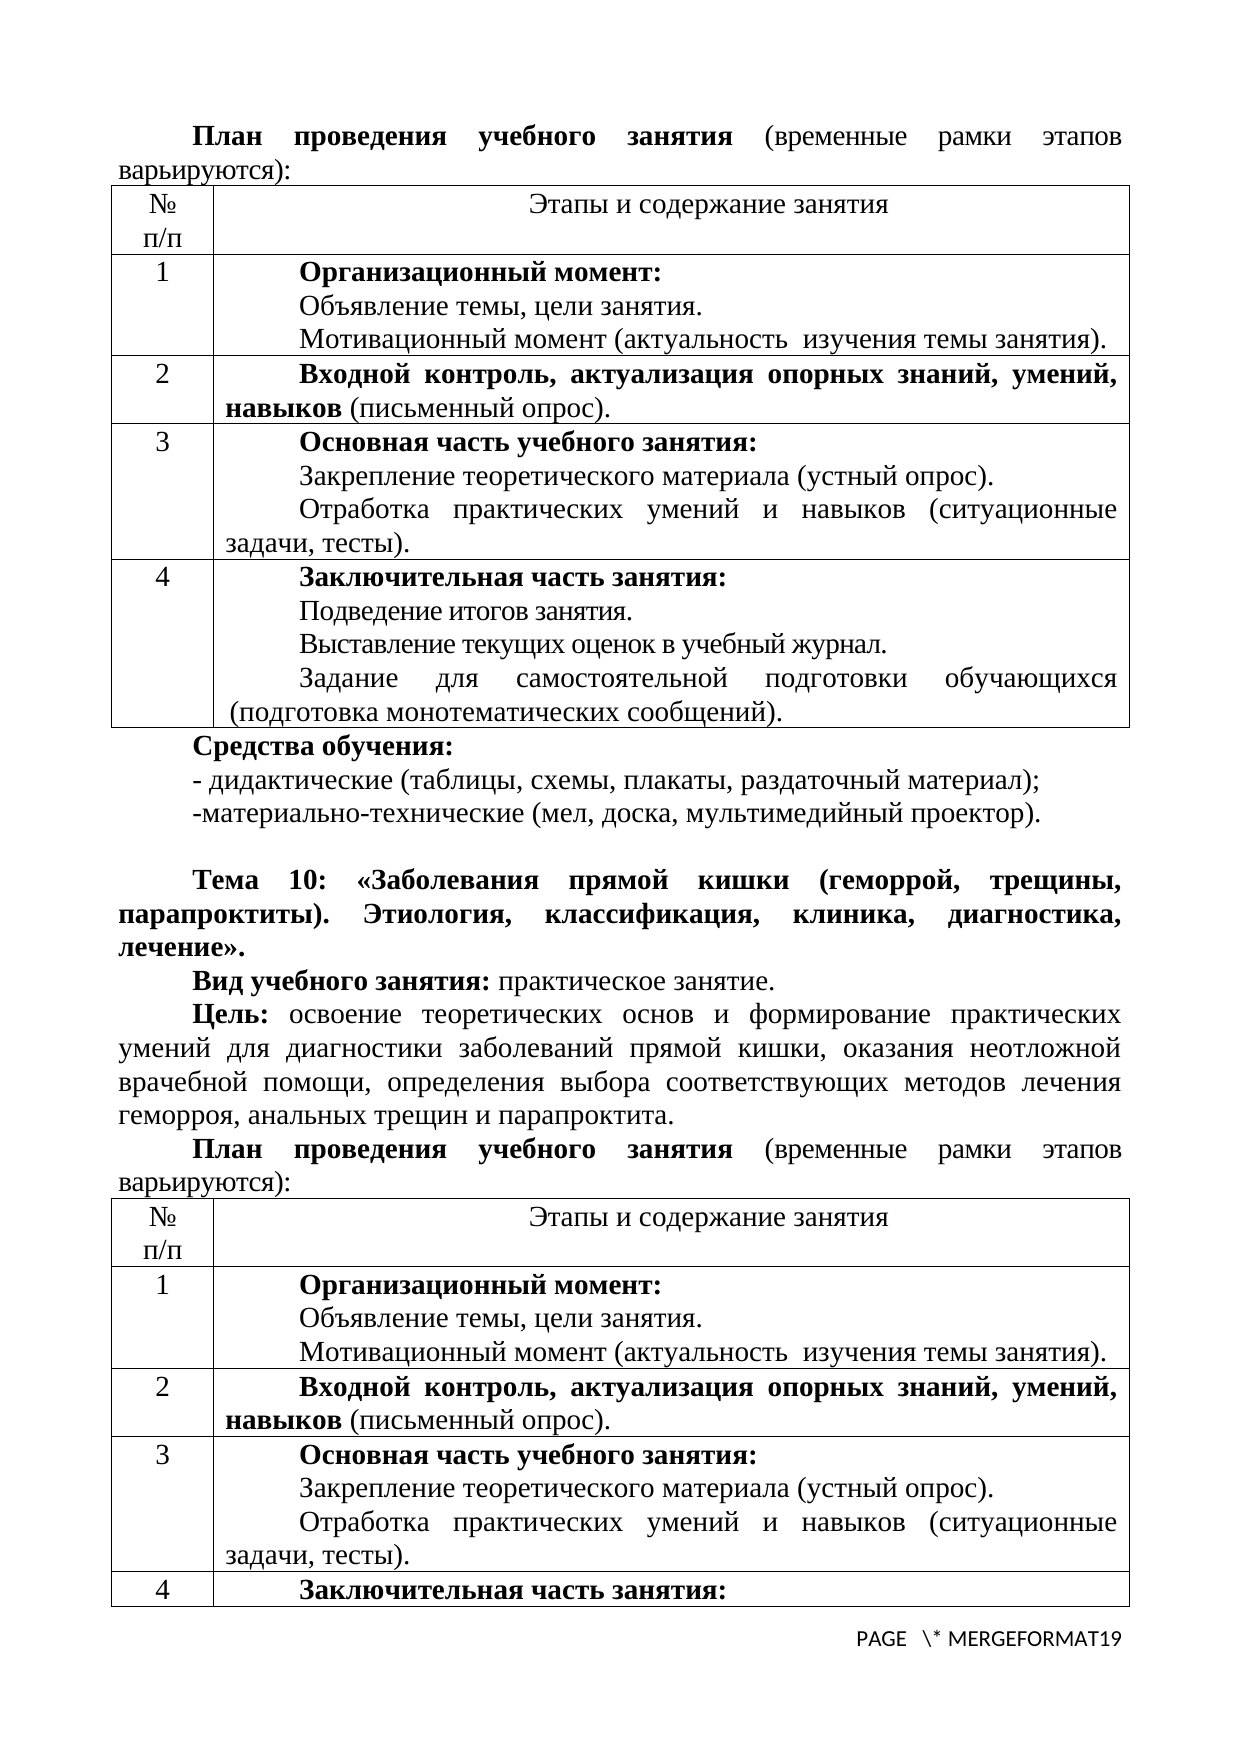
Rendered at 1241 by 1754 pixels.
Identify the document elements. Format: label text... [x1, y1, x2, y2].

table_cell 2 [112, 1369, 213, 1436]
text - дидактические (таблицы, схемы, плакаты, раздаточный материал); [118, 762, 1122, 795]
table_cell 1 [112, 1267, 213, 1368]
text План проведения учебного занятия (временные рамки этапов варьируются): [118, 118, 1122, 185]
text Средства обучения: [118, 728, 1122, 762]
table_header Этапы и содержание занятия [214, 186, 1129, 253]
text Вид учебного занятия: практическое занятие. [118, 963, 1122, 997]
table_cell 4 [112, 1572, 213, 1606]
text Тема 10: «Заболевания прямой кишки (геморрой, трещины, парапроктиты). Этиология, классификация, клиника, диагностика, лечение». [118, 862, 1122, 963]
table_cell Входной контроль, актуализация опорных знаний, умений, навыков (письменный опрос). [214, 1369, 1129, 1436]
text -материально-технические (мел, доска, мультимедийный проектор). [118, 795, 1122, 829]
table_cell Входной контроль, актуализация опорных знаний, умений, навыков (письменный опрос). [214, 356, 1129, 423]
text Цель: освоение теоретических основ и формирование практических умений для диагностики заболеваний прямой кишки, оказания неотложной врачебной помощи, определения выбора соответствующих методов лечения геморроя, анальных трещин и парапроктита. [118, 997, 1122, 1131]
table_header № п/п [112, 1199, 213, 1266]
table_header Этапы и содержание занятия [214, 1199, 1129, 1266]
table_cell 2 [112, 356, 213, 423]
table_header № п/п [112, 186, 213, 253]
text План проведения учебного занятия (временные рамки этапов варьируются): [118, 1131, 1122, 1198]
table_cell Основная часть учебного занятия: Закрепление теоретического материала (устный опрос). Отработка практических умений и навыков (ситуационные задачи, тесты). [214, 424, 1129, 558]
table_cell 3 [112, 424, 213, 558]
table_cell 1 [112, 255, 213, 355]
table_cell Организационный момент: Объявление темы, цели занятия. Мотивационный момент (актуальность изучения темы занятия). [214, 1267, 1129, 1368]
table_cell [214, 1572, 1129, 1606]
table_cell 3 [112, 1437, 213, 1571]
table_cell Заключительная часть занятия: Подведение итогов занятия. Выставление текущих оценок в учебный журнал. Задание для самостоятельной подготовки обучающихся (подготовка монотематических сообщений). [214, 560, 1129, 727]
table_cell Организационный момент: Объявление темы, цели занятия. Мотивационный момент (актуальность изучения темы занятия). [214, 255, 1129, 355]
table_cell Основная часть учебного занятия: Закрепление теоретического материала (устный опрос). Отработка практических умений и навыков (ситуационные задачи, тесты). [214, 1437, 1129, 1571]
table_cell 4 [112, 560, 213, 727]
